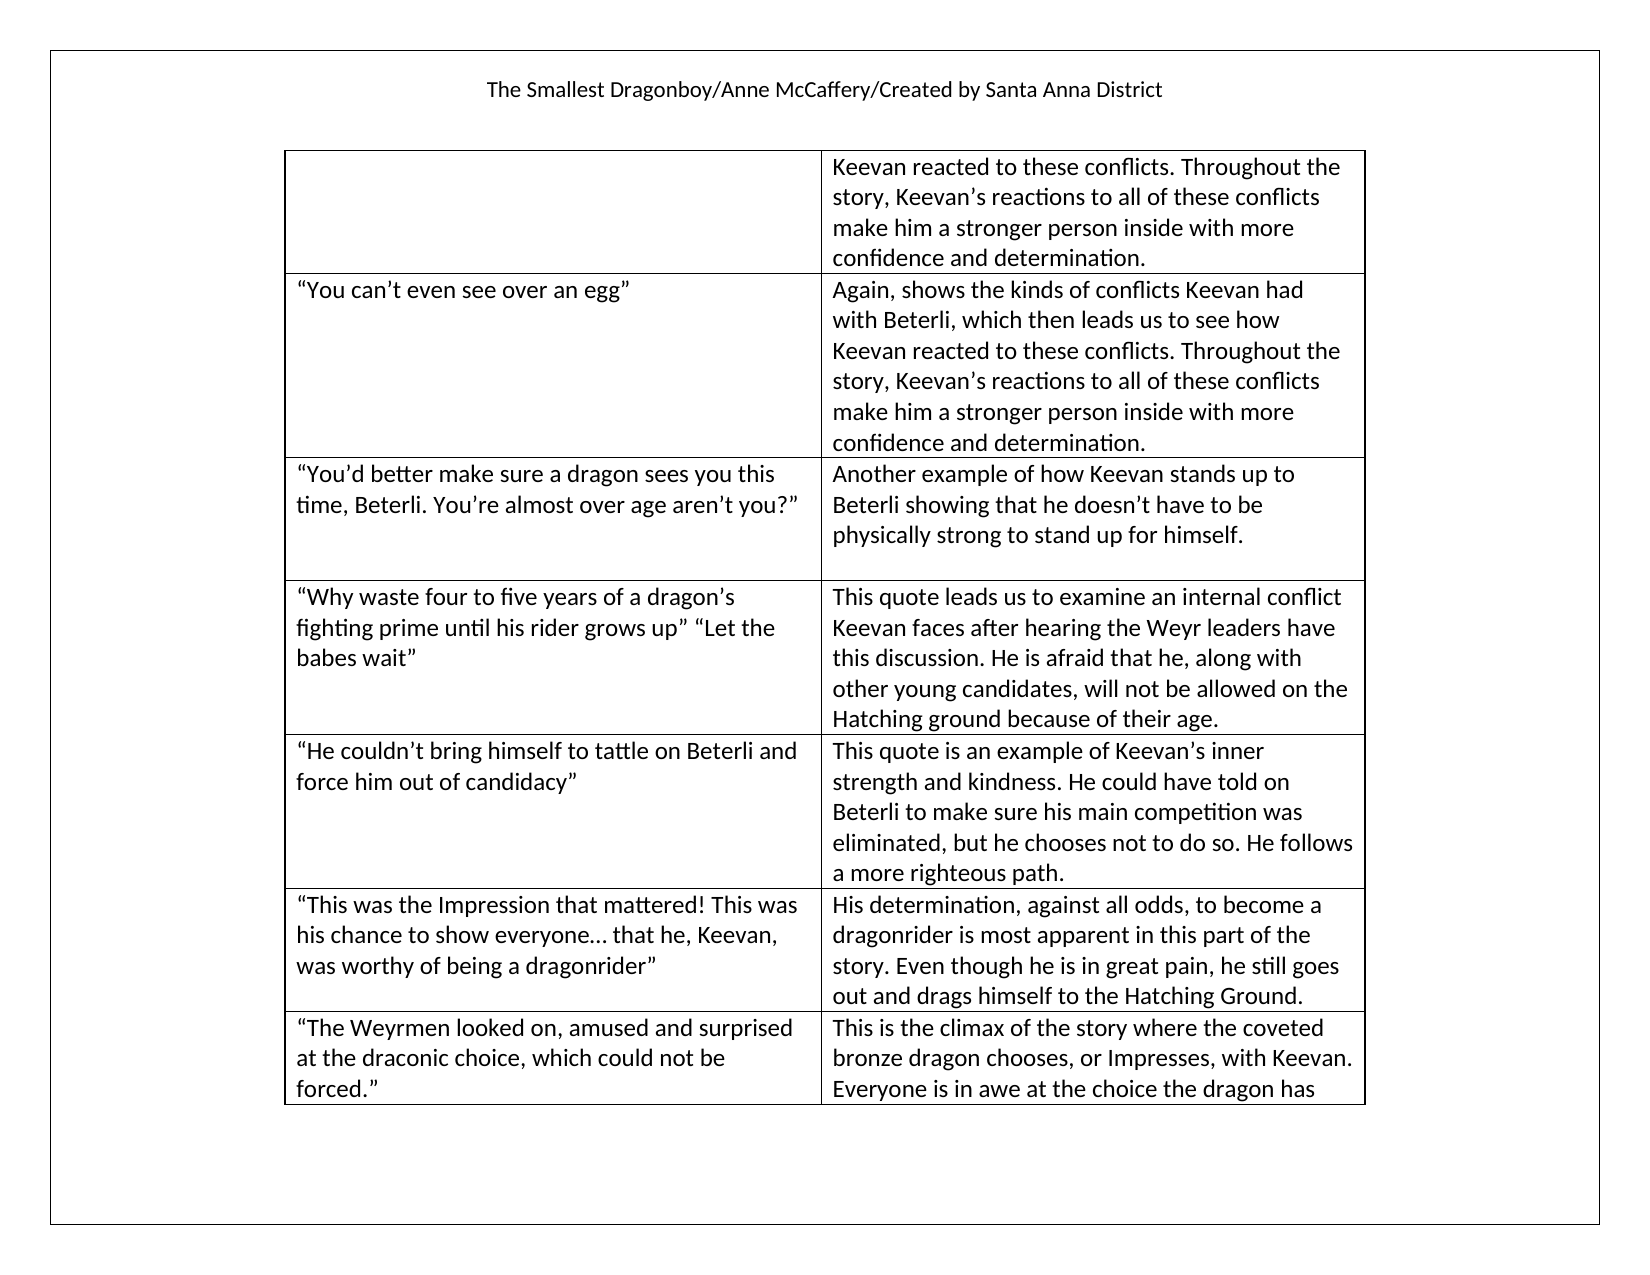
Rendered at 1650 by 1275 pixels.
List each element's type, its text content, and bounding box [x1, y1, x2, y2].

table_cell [822, 1012, 1364, 1103]
table_cell This quote is an example of Keevan’s inner strength and kindness. He could have told on Beterli to make sure his main competition was eliminated, but he chooses not to do so. He follows a more righteous path. [822, 735, 1364, 888]
table_cell “Why waste four to five years of a dragon’s fighting prime until his rider grows up” “Let the babes wait” [286, 581, 821, 734]
table_cell Another example of how Keevan stands up to Beterli showing that he doesn’t have to be physically strong to stand up for himself. [822, 458, 1364, 580]
table_cell “You can’t even see over an egg” [286, 274, 821, 457]
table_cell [286, 151, 821, 273]
table_cell “He couldn’t bring himself to tattle on Beterli and force him out of candidacy” [286, 735, 821, 888]
table_cell His determination, against all odds, to become a dragonrider is most apparent in this part of the story. Even though he is in great pain, he still goes out and drags himself to the Hatching Ground. [822, 889, 1364, 1011]
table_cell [822, 151, 1364, 273]
table_cell “This was the Impression that mattered! This was his chance to show everyone… that he, Keevan, was worthy of being a dragonrider” [286, 889, 821, 1011]
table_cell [286, 1012, 821, 1103]
table_cell This quote leads us to examine an internal conflict Keevan faces after hearing the Weyr leaders have this discussion. He is afraid that he, along with other young candidates, will not be allowed on the Hatching ground because of their age. [822, 581, 1364, 734]
table_cell “You’d better make sure a dragon sees you this time, Beterli. You’re almost over age aren’t you?” [286, 458, 821, 580]
